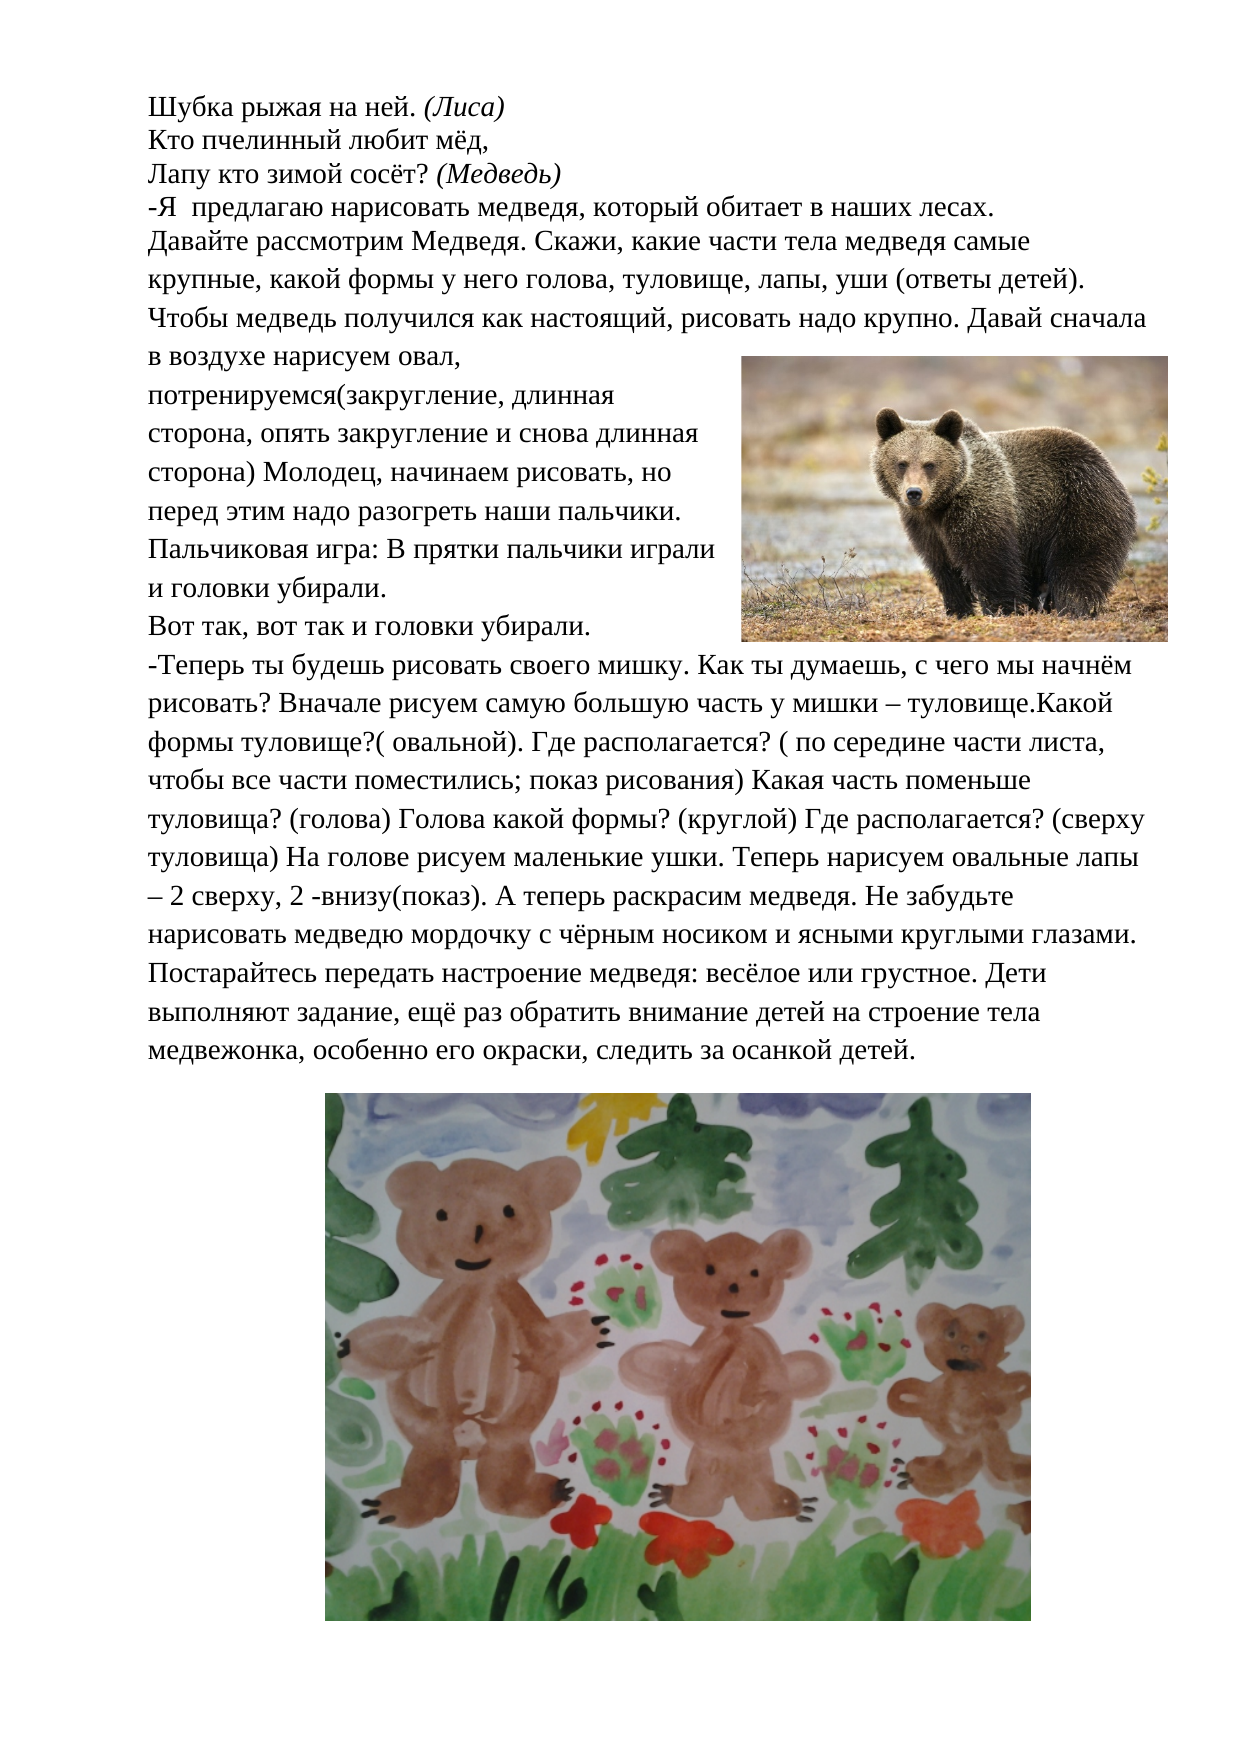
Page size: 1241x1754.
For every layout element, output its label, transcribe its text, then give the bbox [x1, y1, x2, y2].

text Лапу кто зимой сосёт? (Медведь) [148, 156, 1152, 189]
picture [325, 1093, 1031, 1621]
text Кто пчелинный любит мёд, [148, 122, 1152, 156]
text -Я предлагаю нарисовать медведя, который обитает в наших лесах. [148, 189, 1152, 223]
text Вот так, вот так и головки убирали. [148, 608, 1152, 642]
text Давайте рассмотрим Медведя. Скажи, какие части тела медведя самые крупные, какой формы у него голова, туловище, лапы, уши (ответы детей). Чтобы медведь получился как настоящий, рисовать надо крупно. Давай сначала в воздухе нарисуем овал, потренируемся(закругление, длинная сторона, опять закругление и снова длинная сторона) Молодец, начинаем рисовать, но перед этим надо разогреть наши пальчики. [148, 223, 1152, 526]
text Пальчиковая игра: В прятки пальчики играли и головки убирали. [148, 531, 739, 603]
picture [739, 356, 1168, 641]
text Шубка рыжая на ней. (Лиса) [148, 89, 1152, 122]
text -Теперь ты будешь рисовать своего мишку. Как ты думаешь, с чего мы начнём рисовать? Вначале рисуем самую большую часть у мишки – туловище.Какой формы туловище?( овальной). Где располагается? ( по середине части листа, чтобы все части поместились; показ рисования) Какая часть поменьше туловища? (голова) Голова какой формы? (круглой) Где располагается? (сверху туловища) На голове рисуем маленькие ушки. Теперь нарисуем овальные лапы – 2 сверху, 2 -внизу(показ). А теперь раскрасим медведя. Не забудьте нарисовать медведю мордочку с чёрным носиком и ясными круглыми глазами. Постарайтесь передать настроение медведя: весёлое или грустное. Дети выполняют задание, ещё раз обратить внимание детей на строение тела медвежонка, особенно его окраски, следить за осанкой детей. [148, 647, 1152, 1125]
